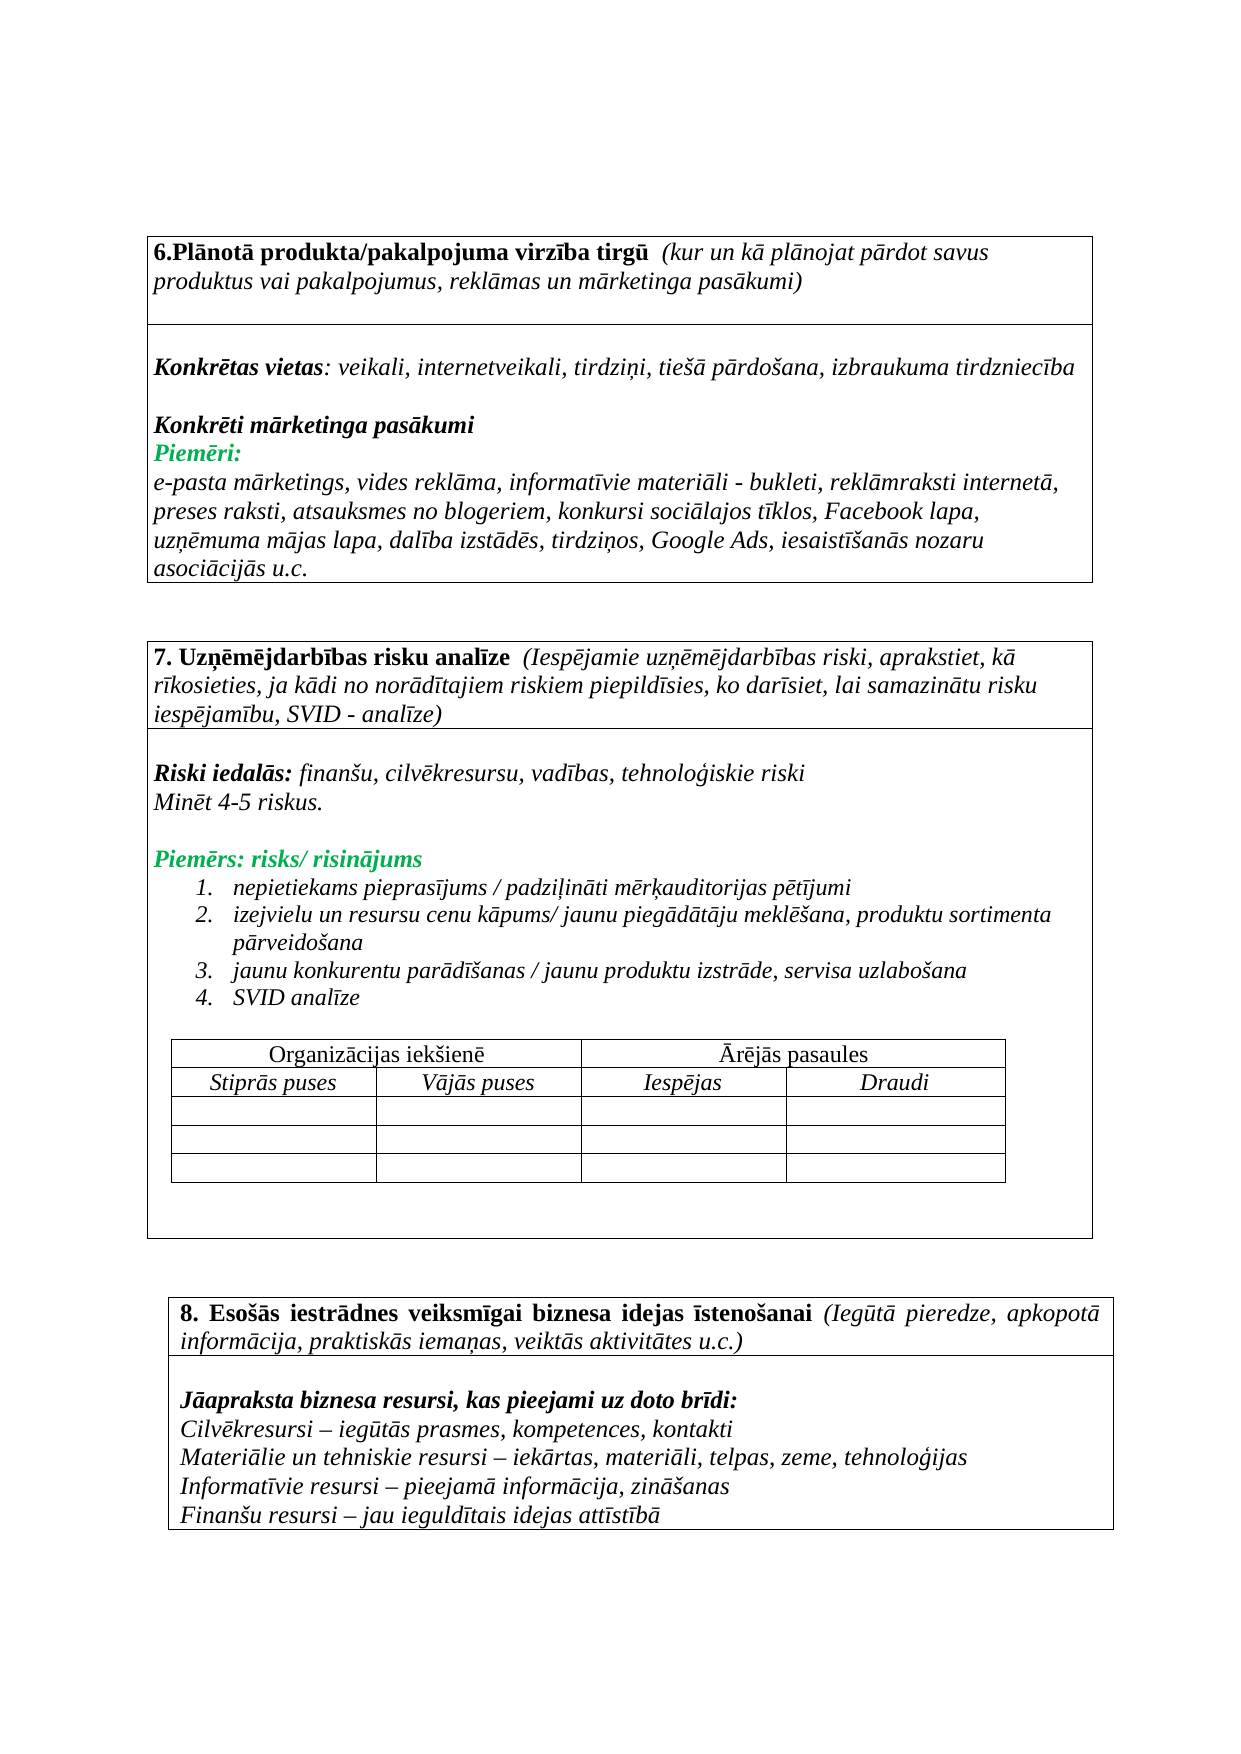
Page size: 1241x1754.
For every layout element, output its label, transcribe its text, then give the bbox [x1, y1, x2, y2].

table_cell Riski iedalās: finanšu, cilvēkresursu, vadības, tehnoloģiskie riski Minēt 4-5 riskus. Piemērs: risks/ risinājums nepietiekams pieprasījums / padziļināti mērķauditorijas pētījumi izejvielu un resursu cenu kāpums/ jaunu piegādātāju meklēšana, produktu sortimenta pārveidošana jaunu konkurentu parādīšanas / jaunu produktu izstrāde, servisa uzlabošana SVID analīze [148, 729, 1092, 1238]
table_header 8. Esošās iestrādnes veiksmīgai biznesa idejas īstenošanai (Iegūtā pieredze, apkopotā informācija, praktiskās iemaņas, veiktās aktivitātes u.c.) [169, 1298, 1113, 1355]
table_cell Konkrētas vietas: veikali, internetveikali, tirdziņi, tiešā pārdošana, izbraukuma tirdzniecība Konkrēti mārketinga pasākumi Piemēri: e-pasta mārketings, vides reklāma, informatīvie materiāli - bukleti, reklāmraksti internetā, preses raksti, atsauksmes no blogeriem, konkursi sociālajos tīklos, Facebook lapa, uzņēmuma mājas lapa, dalība izstādēs, tirdziņos, Google Ads, iesaistīšanās nozaru asociācijās u.c. [148, 325, 1092, 582]
table_header 6.Plānotā produkta/pakalpojuma virzība tirgū (kur un kā plānojat pārdot savus produktus vai pakalpojumus, reklāmas un mārketinga pasākumi) [148, 237, 1092, 323]
table_cell Jāapraksta biznesa resursi, kas pieejami uz doto brīdi: Cilvēkresursi – iegūtās prasmes, kompetences, kontakti Materiālie un tehniskie resursi – iekārtas, materiāli, telpas, zeme, tehnoloģijas Informatīvie resursi – pieejamā informācija, zināšanas Finanšu resursi – jau ieguldītais idejas attīstībā [169, 1356, 1113, 1529]
table_header 7. Uzņēmējdarbības risku analīze (Iespējamie uzņēmējdarbības riski, aprakstiet, kā rīkosieties, ja kādi no norādītajiem riskiem piepildīsies, ko darīsiet, lai samazinātu risku iespējamību, SVID - analīze) [148, 642, 1092, 728]
